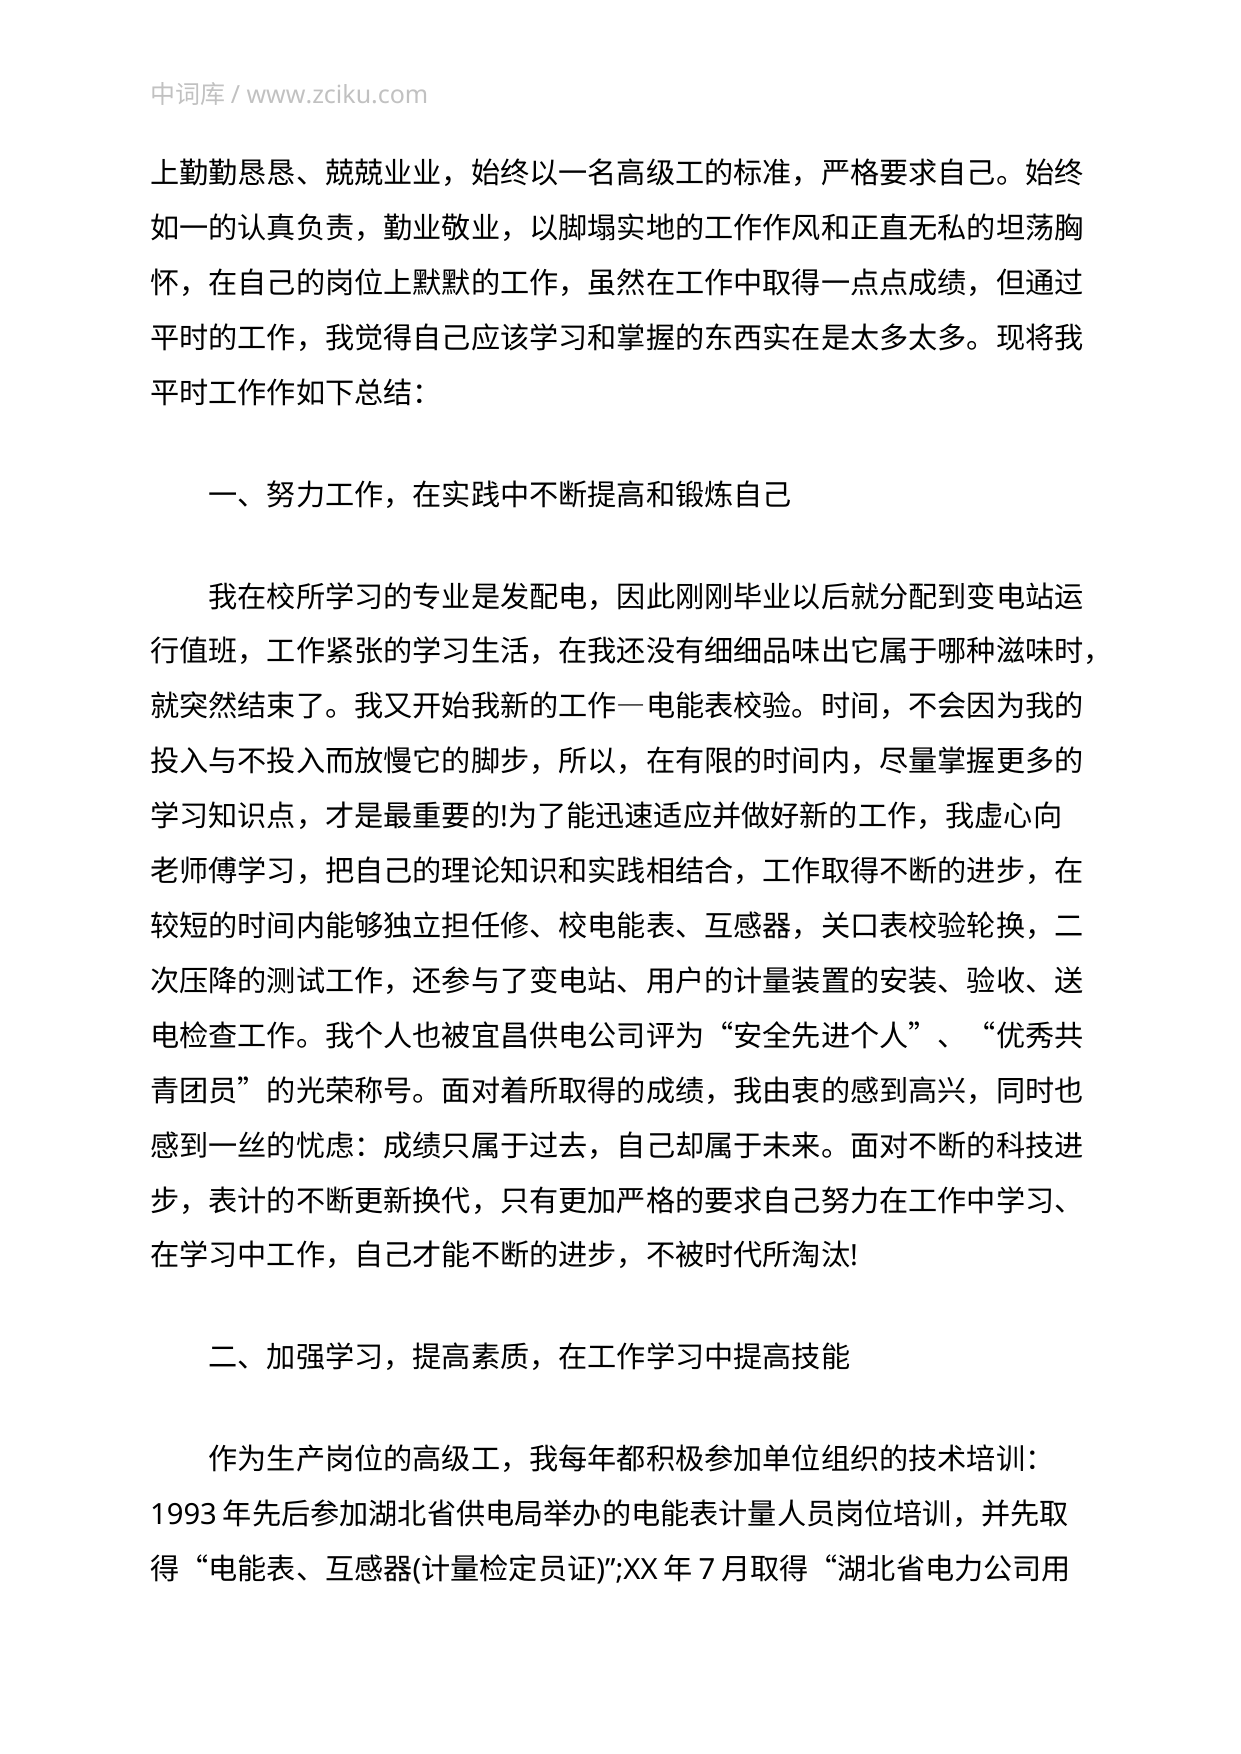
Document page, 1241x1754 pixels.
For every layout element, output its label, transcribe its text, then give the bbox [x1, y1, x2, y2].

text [150, 1436, 1090, 1588]
text 一、努力工作，在实践中不断提高和锻炼自己 [150, 471, 1090, 514]
text 我在校所学习的专业是发配电，因此刚刚毕业以后就分配到变电站运行值班，工作紧张的学习生活，在我还没有细细品味出它属于哪种滋味时，就突然结束了。我又开始我新的工作—电能表校验。时间，不会因为我的投入与不投入而放慢它的脚步，所以，在有限的时间内，尽量掌握更多的学习知识点，才是最重要的!为了能迅速适应并做好新的工作，我虚心向老师傅学习，把自己的理论知识和实践相结合，工作取得不断的进步，在较短的时间内能够独立担任修、校电能表、互感器，关口表校验轮换，二次压降的测试工作，还参与了变电站、用户的计量装置的安装、验收、送电检查工作。我个人也被宜昌供电公司评为“安全先进个人”、“优秀共青团员”的光荣称号。面对着所取得的成绩，我由衷的感到高兴，同时也感到一丝的忧虑：成绩只属于过去，自己却属于未来。面对不断的科技进步，表计的不断更新换代，只有更加严格的要求自己努力在工作中学习、在学习中工作，自己才能不断的进步，不被时代所淘汰! [150, 573, 1090, 1274]
text 二、加强学习，提高素质，在工作学习中提高技能 [150, 1334, 1090, 1376]
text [150, 150, 1090, 412]
